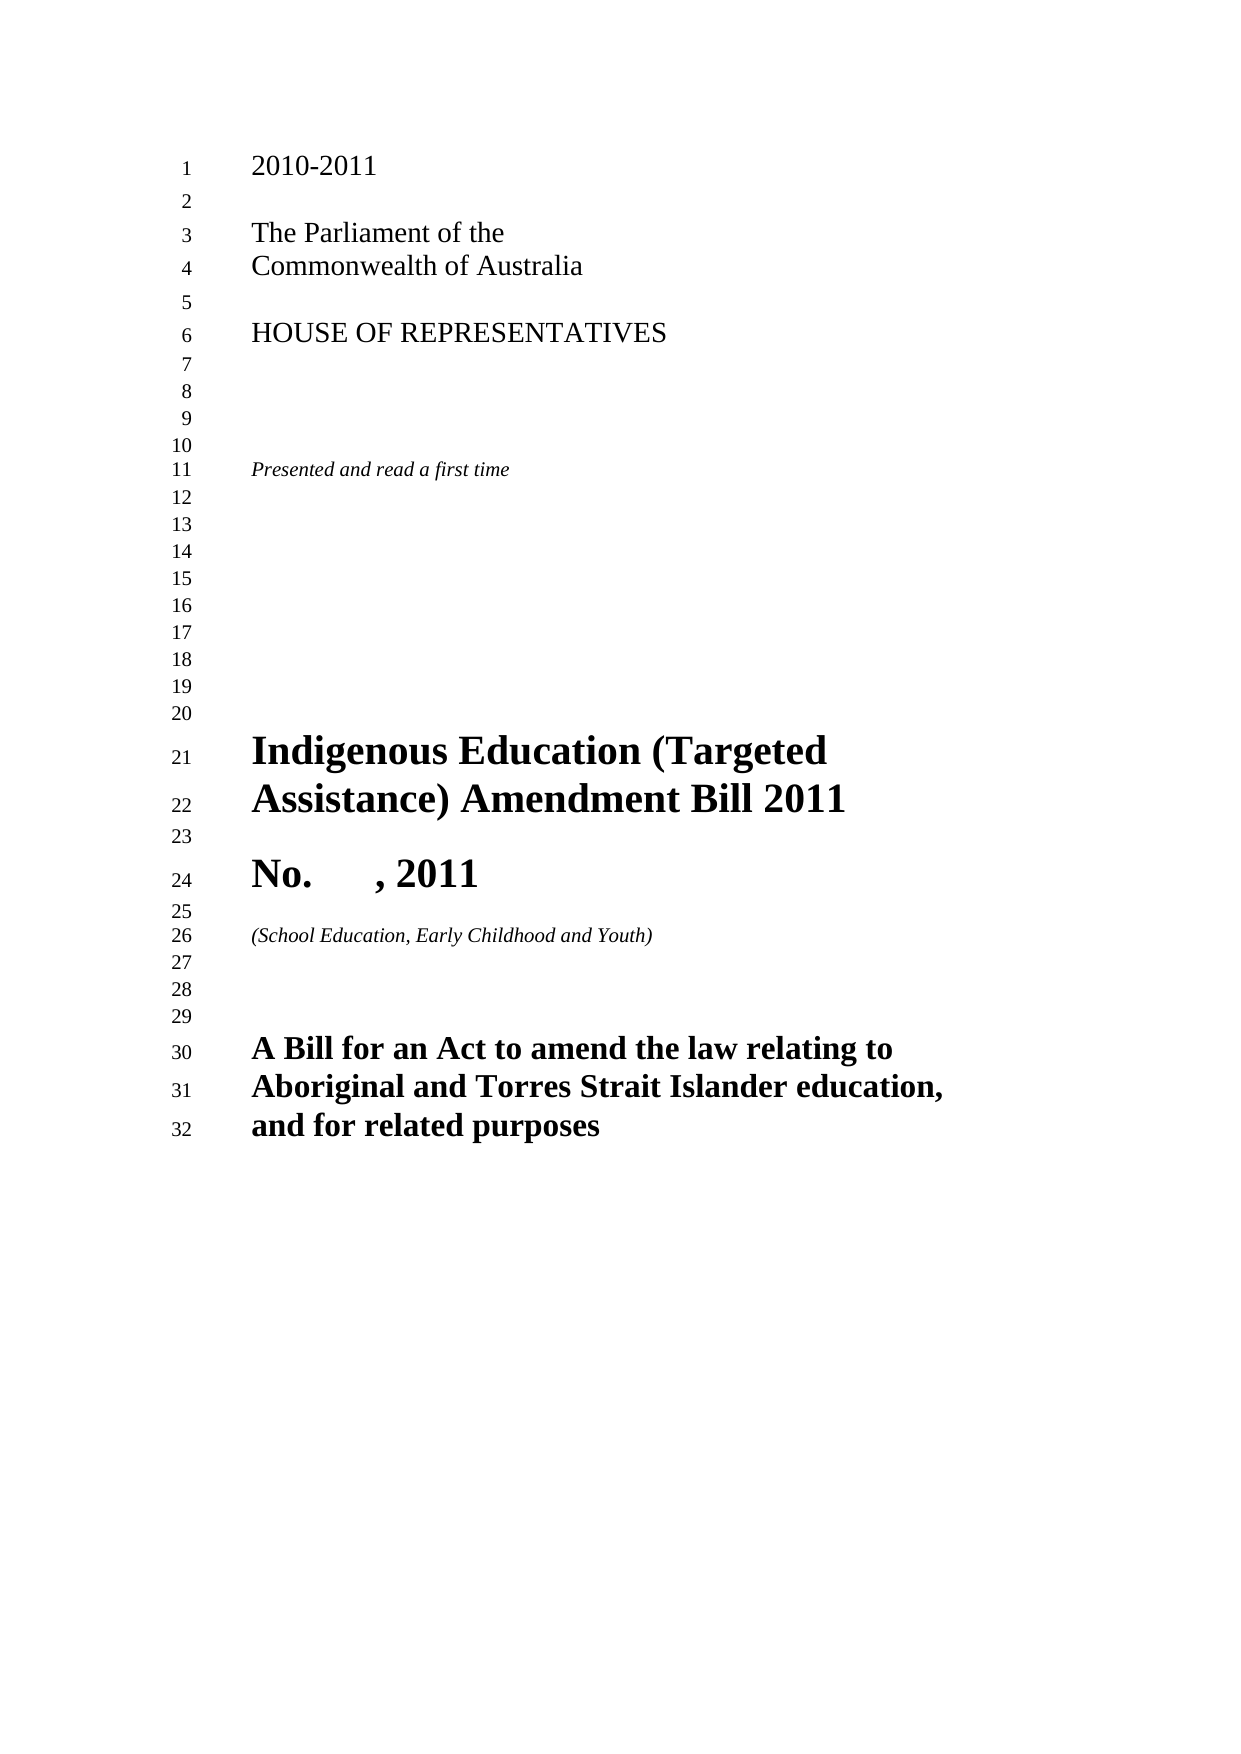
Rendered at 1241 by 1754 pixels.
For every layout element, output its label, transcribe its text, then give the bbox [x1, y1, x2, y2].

text (School Education, Early Childhood and Youth) [251, 923, 989, 947]
text 2010-2011 [251, 148, 989, 181]
text HOUSE OF REPRESENTATIVES [251, 315, 989, 349]
text A Bill for an Act to amend the law relating to Aboriginal and Torres Strait Islander education, and for related purposes [251, 1028, 989, 1143]
text The Parliament of the [251, 215, 989, 248]
text No. , 2011 [251, 848, 989, 896]
text Indigenous Education (Targeted Assistance) Amendment Bill 2011 [251, 725, 989, 821]
text Presented and read a first time [251, 457, 989, 481]
text Commonwealth of Australia [251, 248, 989, 282]
